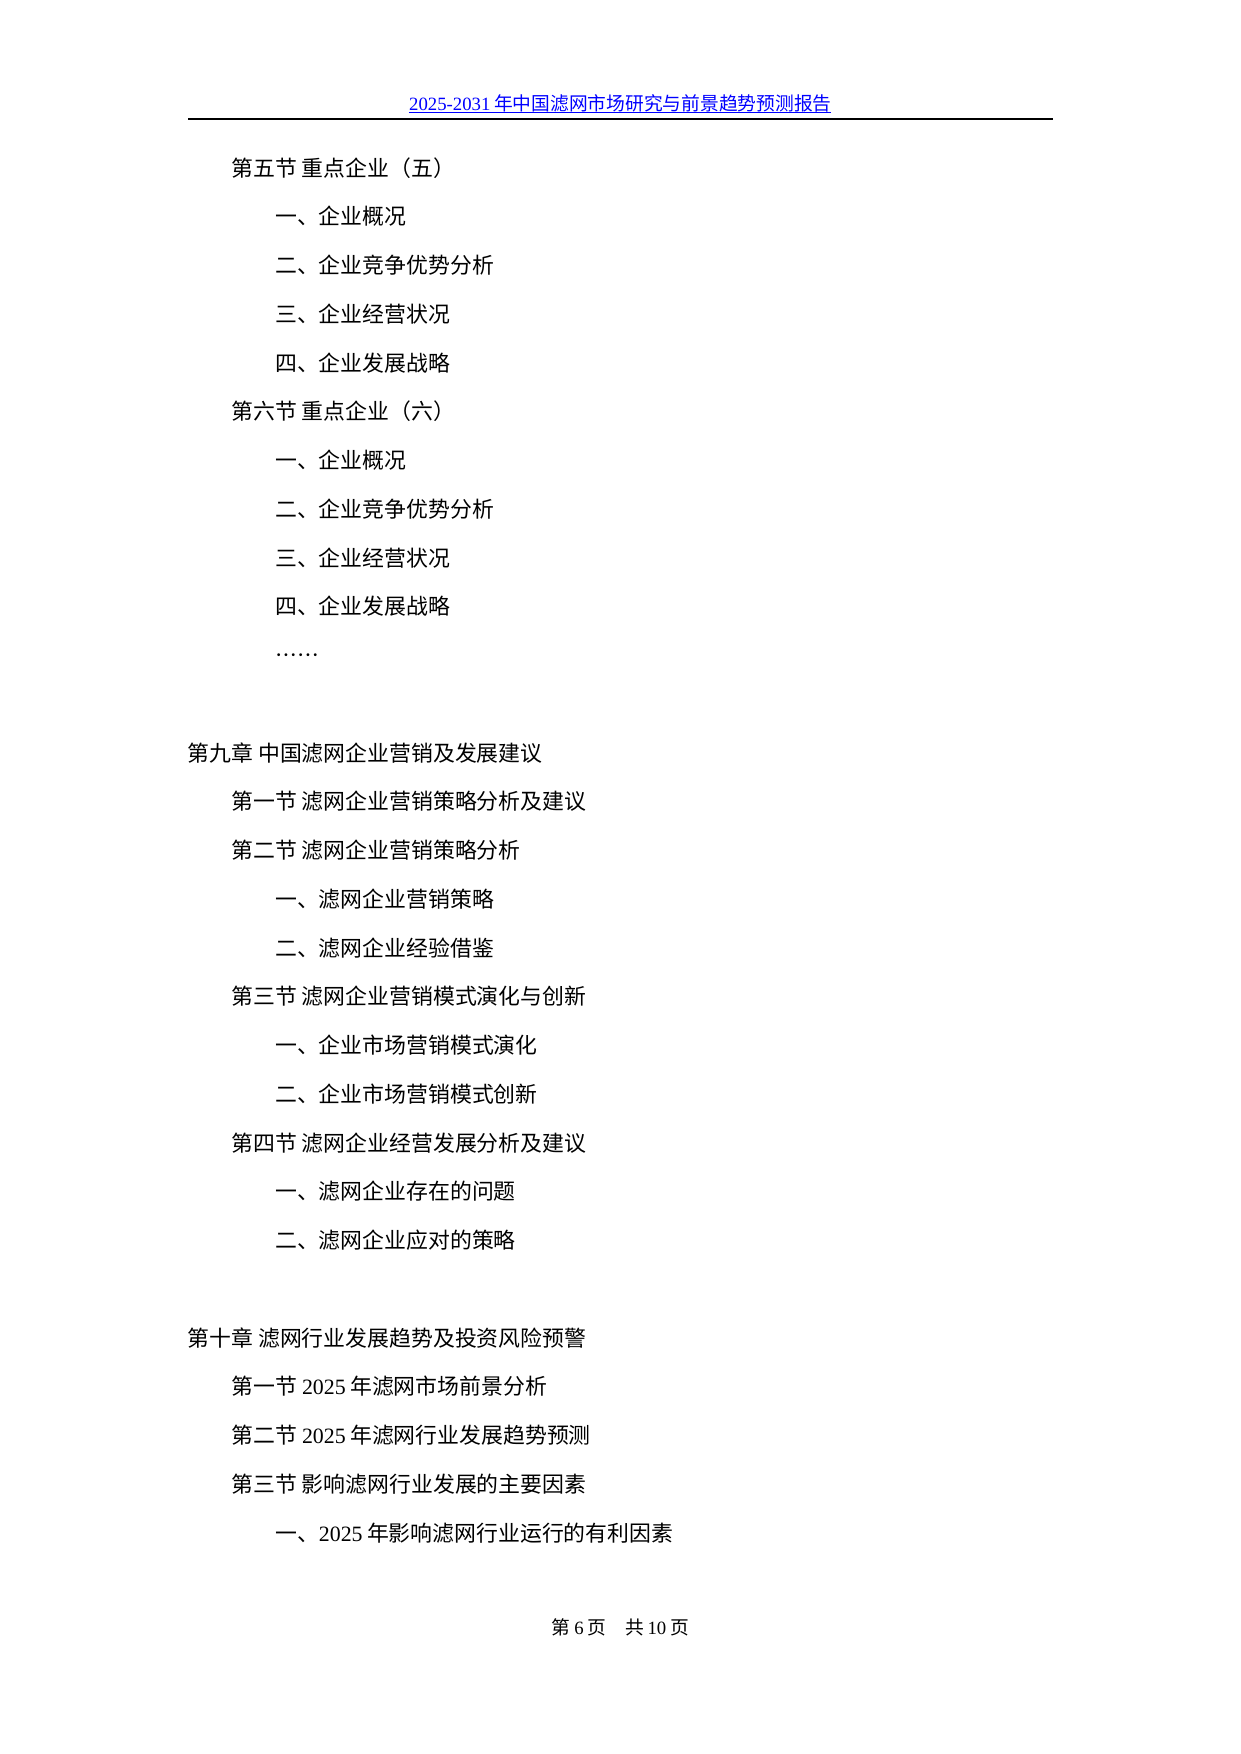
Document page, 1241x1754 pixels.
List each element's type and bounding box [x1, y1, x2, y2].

text [187, 150, 1053, 1548]
